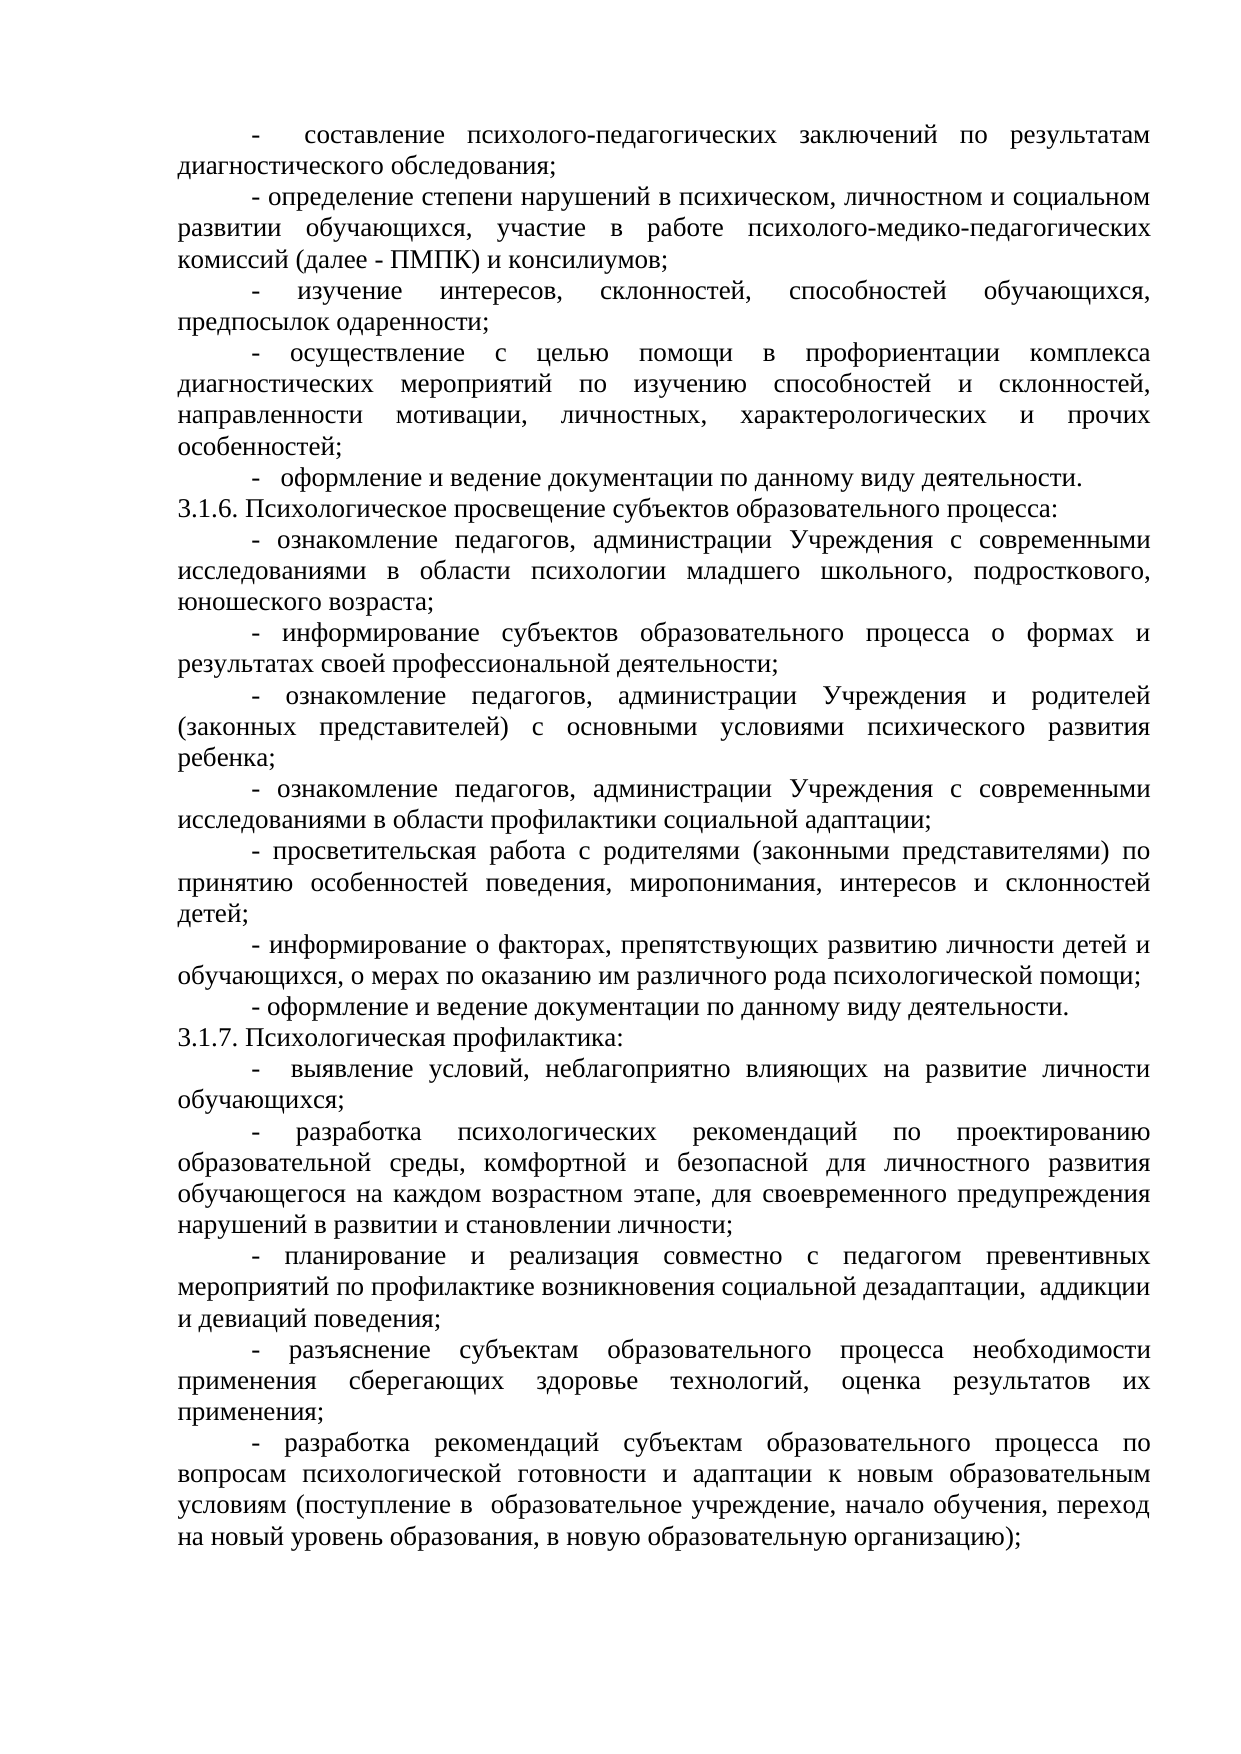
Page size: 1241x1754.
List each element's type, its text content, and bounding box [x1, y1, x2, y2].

text - просветительская работа с родителями (законными представителями) по принятию особенностей поведения, миропонимания, интересов и склонностей детей; [177, 834, 1152, 928]
text - изучение интересов, склонностей, способностей обучающихся, предпосылок одаренности; [177, 274, 1152, 336]
text - разработка психологических рекомендаций по проектированию образовательной среды, комфортной и безопасной для личностного развития обучающегося на каждом возрастном этапе, для своевременного предупреждения нарушений в развитии и становлении личности; [177, 1115, 1152, 1239]
text - оформление и ведение документации по данному виду деятельности. [177, 990, 1152, 1021]
text - ознакомление педагогов, администрации Учреждения с современными исследованиями в области психологии младшего школьного, подросткового, юношеского возраста; [177, 523, 1152, 616]
text 3.1.6. Психологическое просвещение субъектов образовательного процесса: [177, 492, 1152, 523]
text - определение степени нарушений в психическом, личностном и социальном развитии обучающихся, участие в работе психолого-медико-педагогических комиссий (далее - ПМПК) и консилиумов; [177, 180, 1152, 274]
text - ознакомление педагогов, администрации Учреждения с современными исследованиями в области профилактики социальной адаптации; [177, 772, 1152, 834]
text - информирование о факторах, препятствующих развитию личности детей и обучающихся, о мерах по оказанию им различного рода психологической помощи; [177, 928, 1152, 990]
text - разъяснение субъектам образовательного процесса необходимости применения сберегающих здоровье технологий, оценка результатов их применения; [177, 1333, 1152, 1426]
text - осуществление с целью помощи в профориентации комплекса диагностических мероприятий по изучению способностей и склонностей, направленности мотивации, личностных, характерологических и прочих особенностей; [177, 336, 1152, 461]
text - планирование и реализация совместно с педагогом превентивных мероприятий по профилактике возникновения социальной дезадаптации, аддикции и девиаций поведения; [177, 1239, 1152, 1333]
text - разработка рекомендаций субъектам образовательного процесса по вопросам психологической готовности и адаптации к новым образовательным условиям (поступление в образовательное учреждение, начало обучения, переход на новый уровень образования, в новую образовательную организацию); [177, 1426, 1152, 1551]
text - выявление условий, неблагоприятно влияющих на развитие личности обучающихся; [177, 1052, 1152, 1115]
text - информирование субъектов образовательного процесса о формах и результатах своей профессиональной деятельности; [177, 616, 1152, 679]
text - оформление и ведение документации по данному виду деятельности. [177, 461, 1152, 492]
text 3.1.7. Психологическая профилактика: [177, 1021, 1152, 1052]
text - составление психолого-педагогических заключений по результатам диагностического обследования; [177, 118, 1152, 180]
text - ознакомление педагогов, администрации Учреждения и родителей (законных представителей) с основными условиями психического развития ребенка; [177, 679, 1152, 772]
